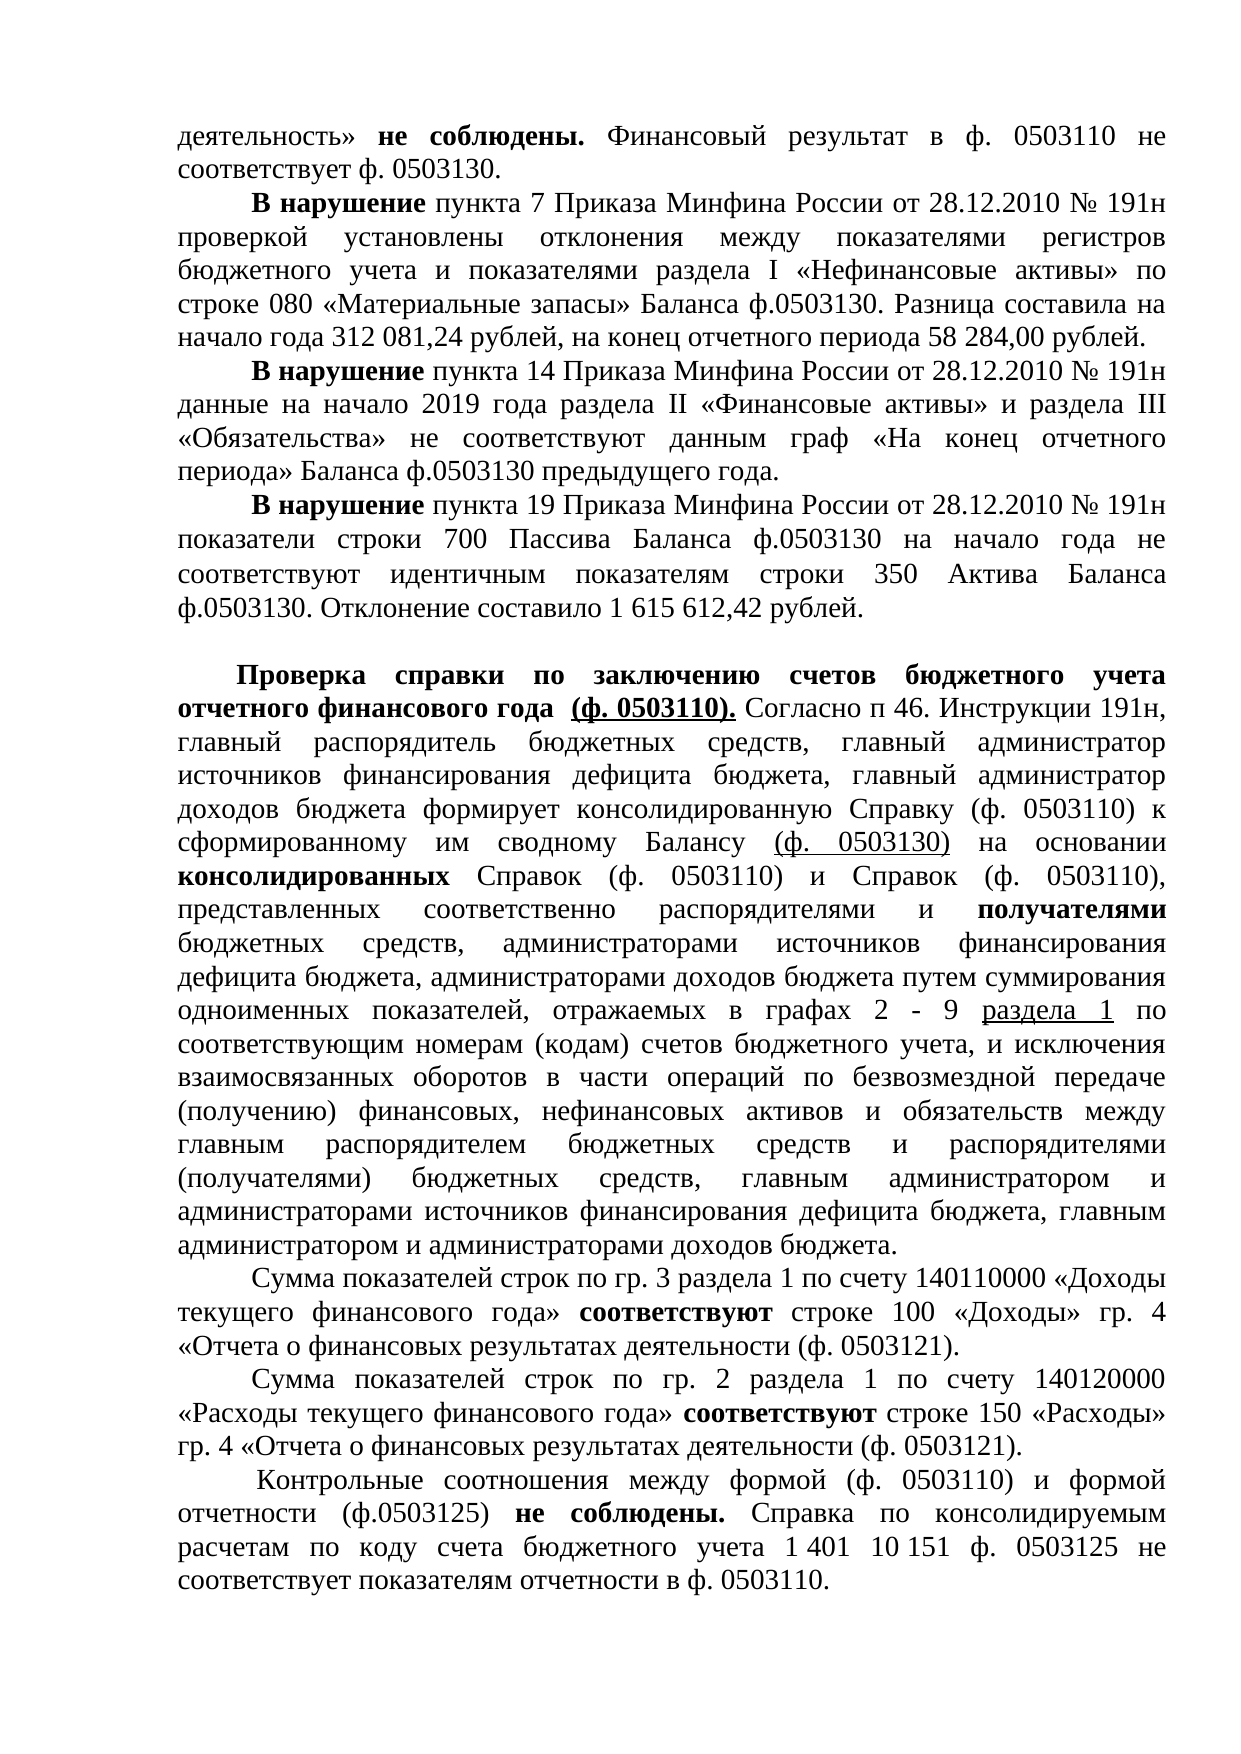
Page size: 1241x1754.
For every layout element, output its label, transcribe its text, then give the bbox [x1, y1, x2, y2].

text Контрольные соотношения между формой (ф. 0503110) и формой отчетности (ф.0503125) не соблюдены. Справка по консолидируемым расчетам по коду счета бюджетного учета 1 401 10 151 ф. 0503125 не соответствует показателям отчетности в ф. 0503110. [177, 1462, 1167, 1596]
text В нарушение пункта 14 Приказа Минфина России от 28.12.2010 № 191н данные на начало 2019 года раздела II «Финансовые активы» и раздела III «Обязательства» не соответствуют данным граф «На конец отчетного периода» Баланса ф.0503130 предыдущего года. [177, 353, 1167, 487]
text Сумма показателей строк по гр. 2 раздела 1 по счету 140120000 «Расходы текущего финансового года» соответствуют строке 150 «Расходы» гр. 4 «Отчета о финансовых результатах деятельности (ф. 0503121). [177, 1361, 1167, 1462]
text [177, 118, 1167, 185]
text Проверка справки по заключению счетов бюджетного учета отчетного финансового года (ф. 0503110). Согласно п 46. Инструкции 191н, главный распорядитель бюджетных средств, главный администратор источников финансирования дефицита бюджета, главный администратор доходов бюджета формирует консолидированную Справку (ф. 0503110) к сформированному им сводному Балансу (ф. 0503130) на основании консолидированных Справок (ф. 0503110) и Справок (ф. 0503110), представленных соответственно распорядителями и получателями бюджетных средств, администраторами источников финансирования дефицита бюджета, администраторами доходов бюджета путем суммирования одноименных показателей, отражаемых в графах 2 - 9 раздела 1 по соответствующим номерам (кодам) счетов бюджетного учета, и исключения взаимосвязанных оборотов в части операций по безвозмездной передаче (получению) финансовых, нефинансовых активов и обязательств между главным распорядителем бюджетных средств и распорядителями (получателями) бюджетных средств, главным администратором и администраторами источников финансирования дефицита бюджета, главным администратором и администраторами доходов бюджета. [177, 657, 1167, 1261]
text Сумма показателей строк по гр. 3 раздела 1 по счету 140110000 «Доходы текущего финансового года» соответствуют строке 100 «Доходы» гр. 4 «Отчета о финансовых результатах деятельности (ф. 0503121). [177, 1261, 1167, 1361]
text В нарушение пункта 19 Приказа Минфина России от 28.12.2010 № 191н показатели строки 700 Пассива Баланса ф.0503130 на начало года не соответствуют идентичным показателям строки 350 Актива Баланса ф.0503130. Отклонение составило 1 615 612,42 рублей. [177, 487, 1167, 623]
text В нарушение пункта 7 Приказа Минфина России от 28.12.2010 № 191н проверкой установлены отклонения между показателями регистров бюджетного учета и показателями раздела I «Нефинансовые активы» по строке 080 «Материальные запасы» Баланса ф.0503130. Разница составила на начало года 312 081,24 рублей, на конец отчетного периода 58 284,00 рублей. [177, 185, 1167, 353]
